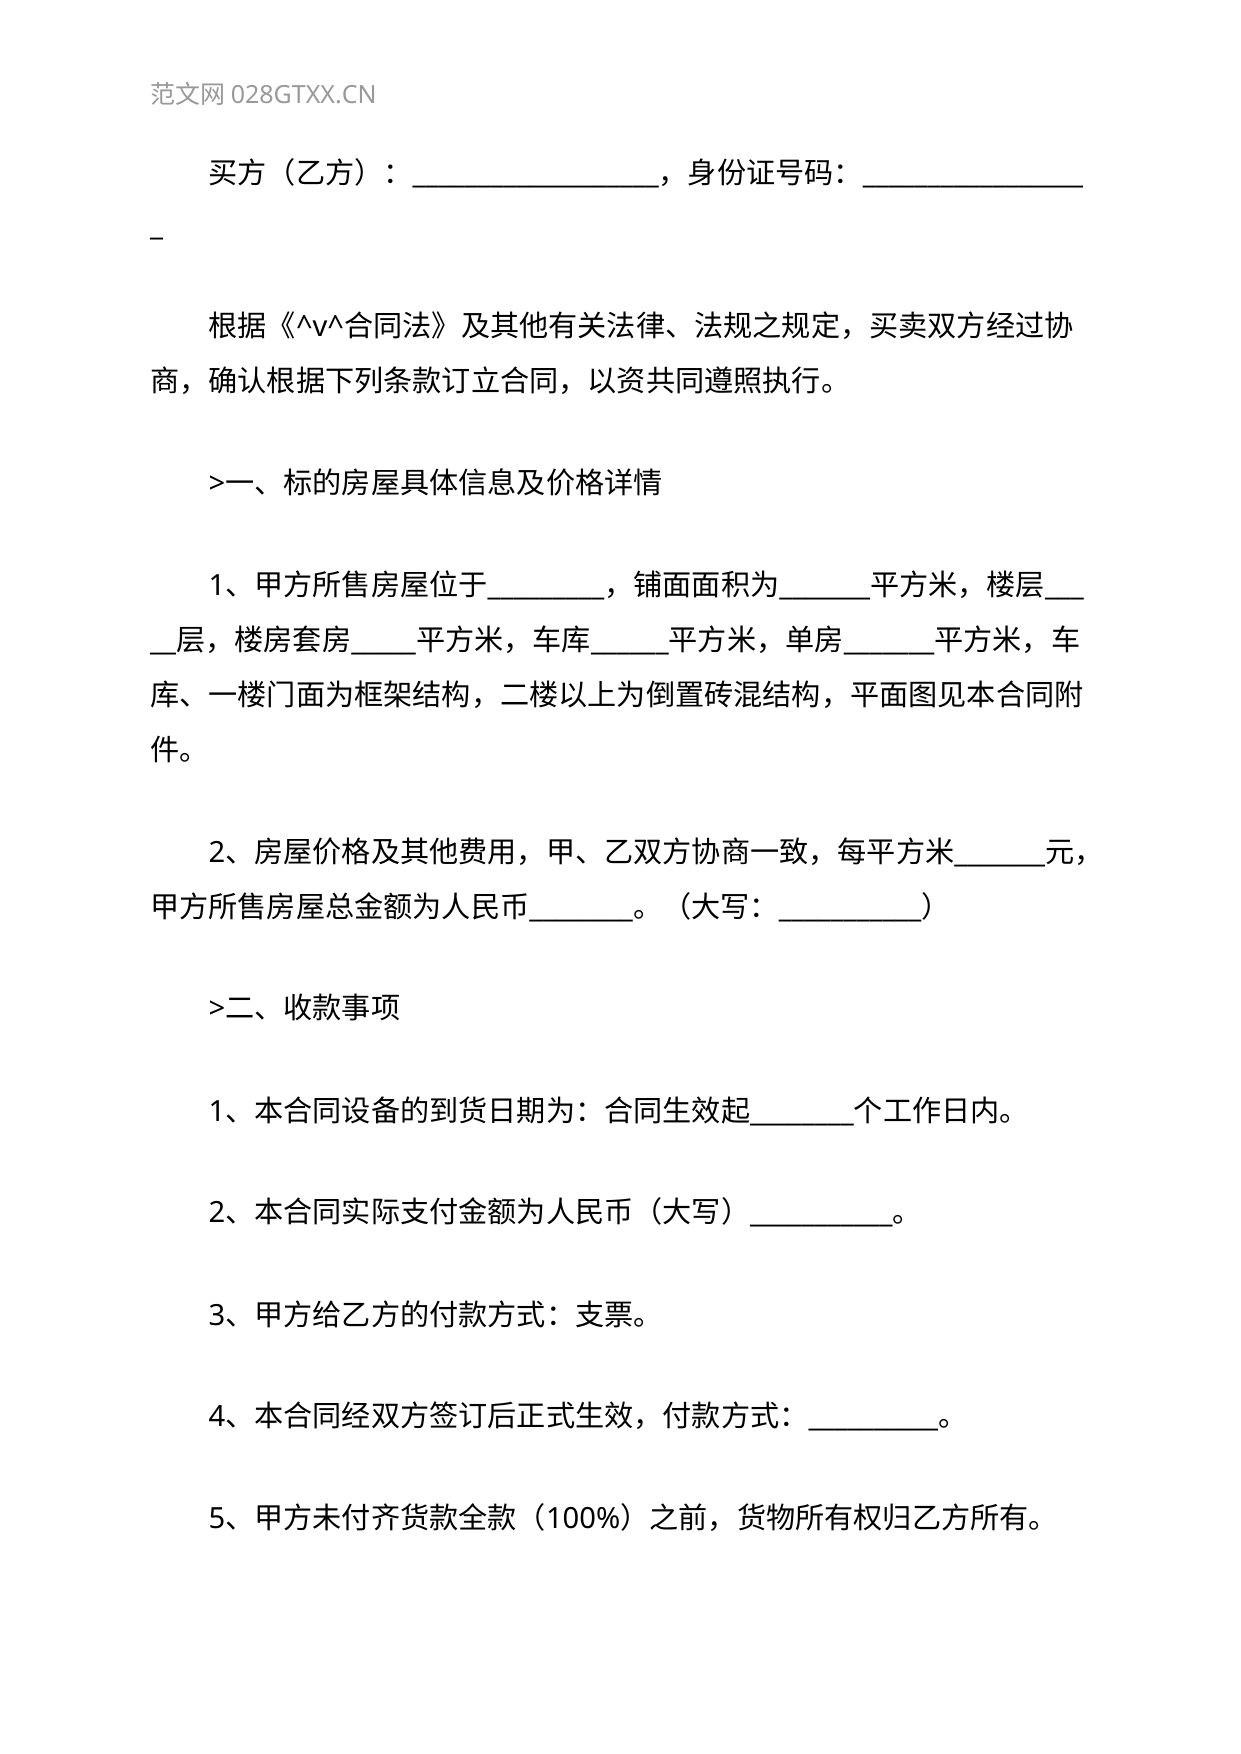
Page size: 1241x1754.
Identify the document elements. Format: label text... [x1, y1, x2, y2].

text 买方（乙方）：___________________，身份证号码：__________________ [150, 150, 1090, 244]
text 2、房屋价格及其他费用，甲、乙双方协商一致，每平方米_______元，甲方所售房屋总金额为人民币________。（大写：___________） [150, 828, 1090, 926]
text >二、收款事项 [150, 985, 1090, 1027]
text 5、甲方未付齐货款全款（100%）之前，货物所有权归乙方所有。 [150, 1495, 1090, 1537]
text 1、本合同设备的到货日期为：合同生效起________个工作日内。 [150, 1087, 1090, 1129]
text 2、本合同实际支付金额为人民币（大写）___________。 [150, 1189, 1090, 1231]
text >一、标的房屋具体信息及价格详情 [150, 459, 1090, 502]
text 1、甲方所售房屋位于_________，铺面面积为_______平方米，楼层_____层，楼房套房_____平方米，车库______平方米，单房_______平方米，车库、一楼门面为框架结构，二楼以上为倒置砖混结构，平面图见本合同附件。 [150, 561, 1090, 769]
text 根据《^v^合同法》及其他有关法律、法规之规定，买卖双方经过协商，确认根据下列条款订立合同，以资共同遵照执行。 [150, 303, 1090, 400]
text 3、甲方给乙方的付款方式：支票。 [150, 1291, 1090, 1333]
text 4、本合同经双方签订后正式生效，付款方式：__________。 [150, 1393, 1090, 1435]
